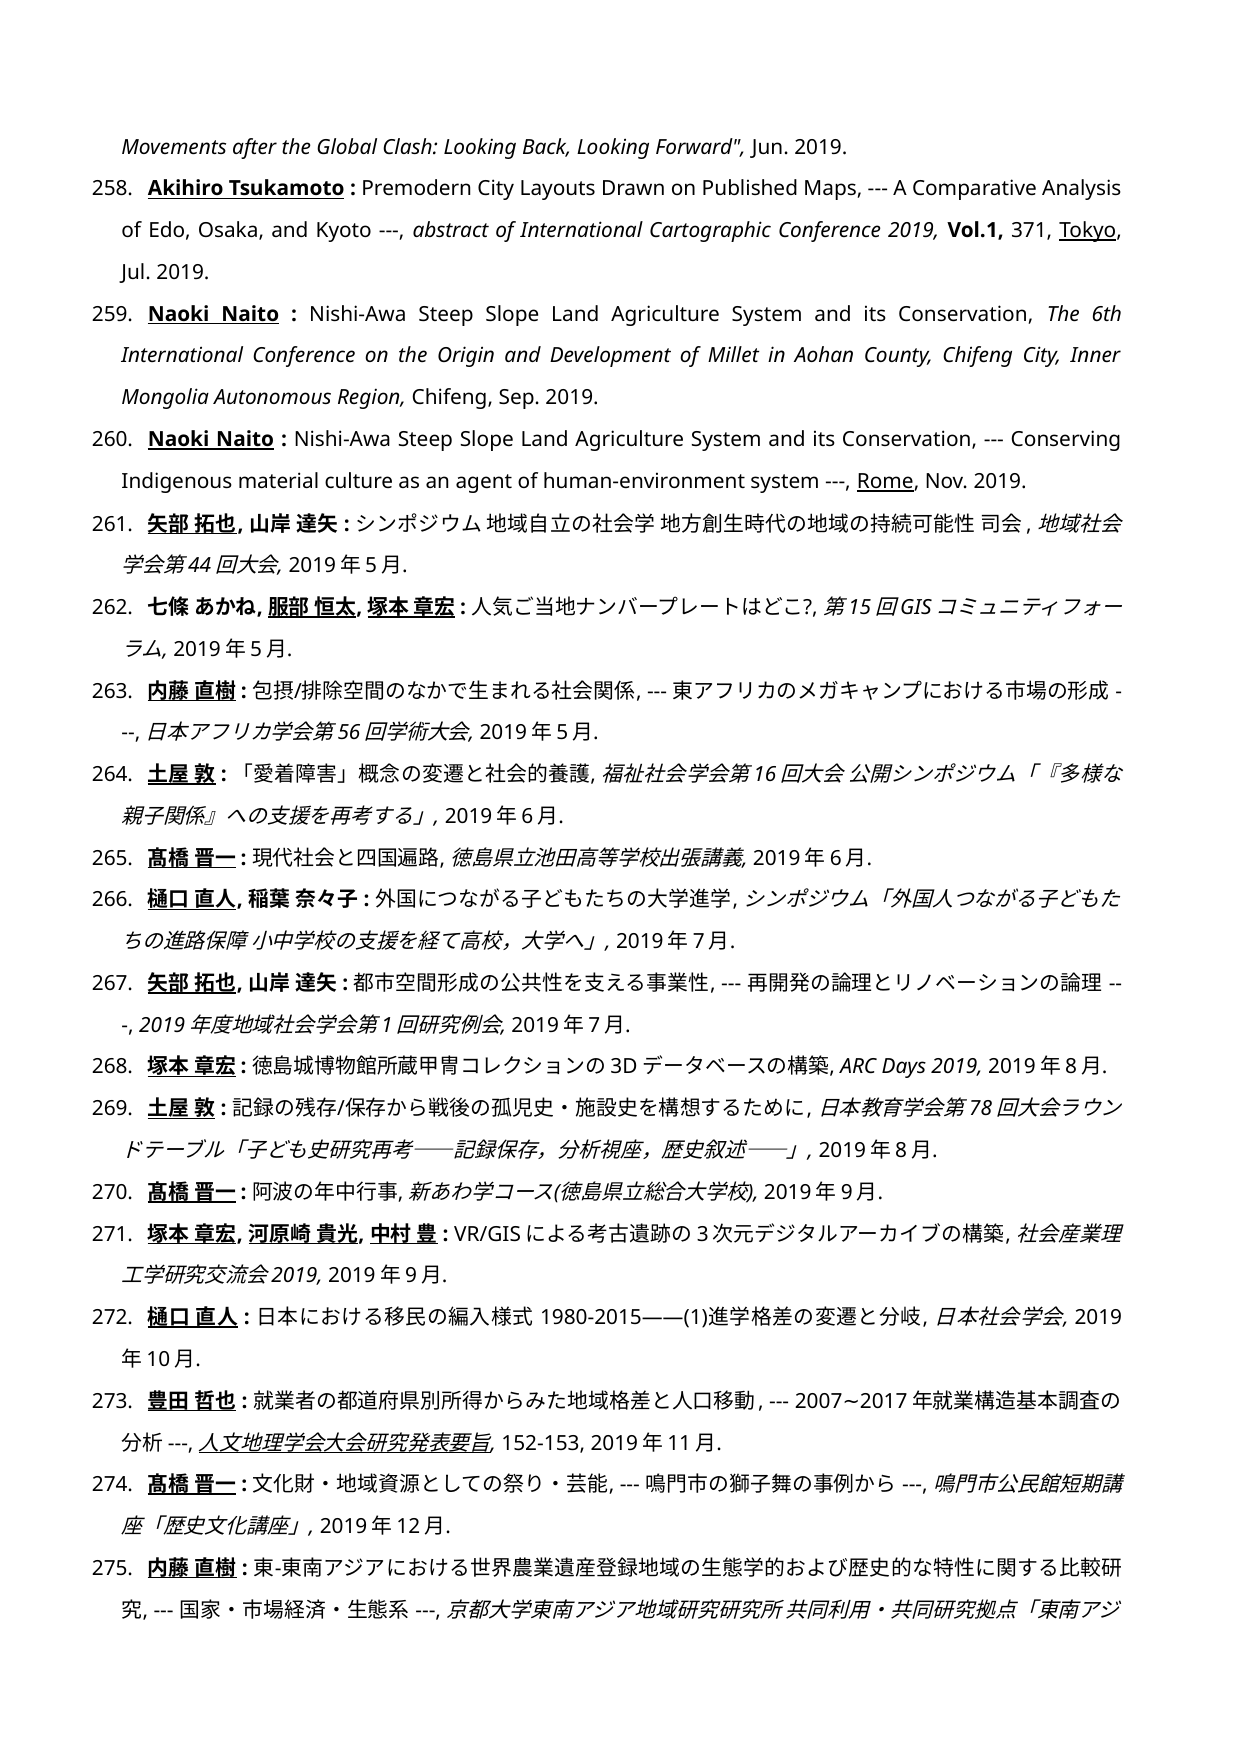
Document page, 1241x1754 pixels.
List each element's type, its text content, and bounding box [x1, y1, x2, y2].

list Naoki Naito : Nishi-Awa Steep Slope Land Agriculture System and its Conservation, The 6th International Conference on the Origin and Development of Millet in Aohan County, Chifeng City, Inner Mongolia Autonomous Region, Chifeng, Sep. 2019. [92, 292, 1122, 417]
list 樋口 直人 : 日本における移民の編入様式 1980-2015――(1)進学格差の変遷と分岐, 日本社会学会, 2019年10月. [92, 1295, 1122, 1378]
list 塚本 章宏 : 徳島城博物館所蔵甲冑コレクションの3D データベースの構築, ARC Days 2019, 2019年8月. [92, 1044, 1122, 1086]
list 髙橋 晋一 : 阿波の年中行事, 新あわ学コース(徳島県立総合大学校), 2019年9月. [92, 1169, 1122, 1211]
list 塚本 章宏, 河原崎 貴光, 中村 豊 : VR/GISによる考古遺跡の3次元デジタルアーカイブの構築, 社会産業理工学研究交流会2019, 2019年9月. [92, 1211, 1122, 1295]
list 土屋 敦 : 「愛着障害」概念の変遷と社会的養護, 福祉社会学会第16回大会 公開シンポジウム「『多様な親子関係』への支援を再考する」, 2019年6月. [92, 752, 1122, 835]
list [92, 1545, 1122, 1629]
list 髙橋 晋一 : 現代社会と四国遍路, 徳島県立池田高等学校出張講義, 2019年6月. [92, 835, 1122, 877]
list 豊田 哲也 : 就業者の都道府県別所得からみた地域格差と人口移動, --- 2007∼2017年就業構造基本調査の分析 ---, 人文地理学会大会研究発表要旨, 152-153, 2019年11月. [92, 1378, 1122, 1462]
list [92, 125, 1122, 167]
list 七條 あかね, 服部 恒太, 塚本 章宏 : 人気ご当地ナンバープレートはどこ?, 第15回GISコミュニティフォーラム, 2019年5月. [92, 584, 1122, 668]
list Naoki Naito : Nishi-Awa Steep Slope Land Agriculture System and its Conservation, --- Conserving Indigenous material culture as an agent of human-environment system ---, Rome, Nov. 2019. [92, 417, 1122, 501]
list 矢部 拓也, 山岸 達矢 : シンポジウム 地域自立の社会学 地方創生時代の地域の持続可能性 司会, 地域社会学会第44回大会, 2019年5月. [92, 501, 1122, 584]
list Akihiro Tsukamoto : Premodern City Layouts Drawn on Published Maps, --- A Comparative Analysis of Edo, Osaka, and Kyoto ---, abstract of International Cartographic Conference 2019, Vol.1, 371, Tokyo, Jul. 2019. [92, 167, 1122, 292]
list 髙橋 晋一 : 文化財・地域資源としての祭り・芸能, --- 鳴門市の獅子舞の事例から ---, 鳴門市公民館短期講座「歴史文化講座」, 2019年12月. [92, 1462, 1122, 1545]
list 矢部 拓也, 山岸 達矢 : 都市空間形成の公共性を支える事業性, --- 再開発の論理とリノベーションの論理 ---, 2019年度地域社会学会第1回研究例会, 2019年7月. [92, 961, 1122, 1044]
list 樋口 直人, 稲葉 奈々子 : 外国につながる子どもたちの大学進学, シンポジウム「外国人つながる子どもたちの進路保障 小中学校の支援を経て高校，大学へ」, 2019年7月. [92, 877, 1122, 961]
list 内藤 直樹 : 包摂/排除空間のなかで生まれる社会関係, --- 東アフリカのメガキャンプにおける市場の形成 ---, 日本アフリカ学会第56回学術大会, 2019年5月. [92, 668, 1122, 752]
list 土屋 敦 : 記録の残存/保存から戦後の孤児史・施設史を構想するために, 日本教育学会第78回大会ラウンドテーブル「子ども史研究再考――記録保存，分析視座，歴史叙述――」, 2019年8月. [92, 1086, 1122, 1169]
